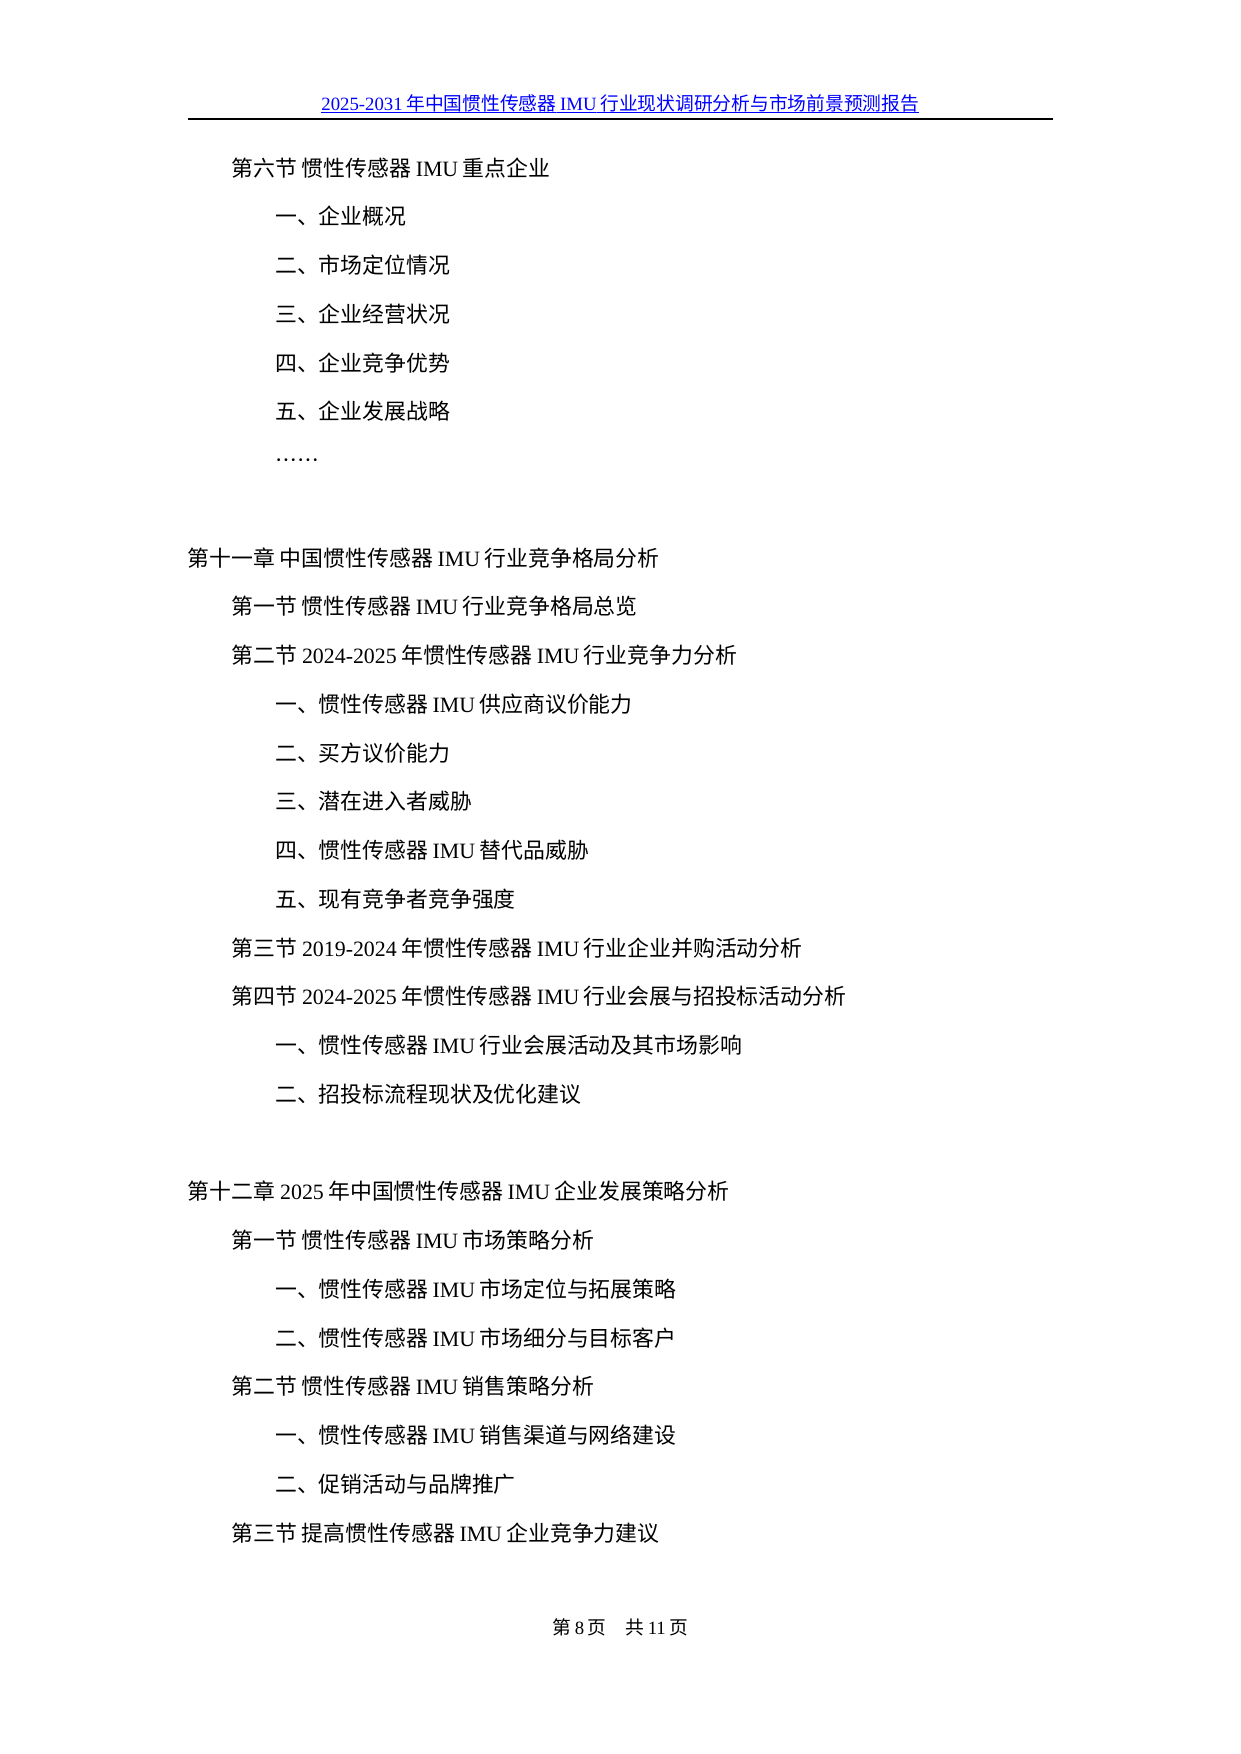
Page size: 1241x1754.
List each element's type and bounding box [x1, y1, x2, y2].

text [187, 150, 1053, 1548]
